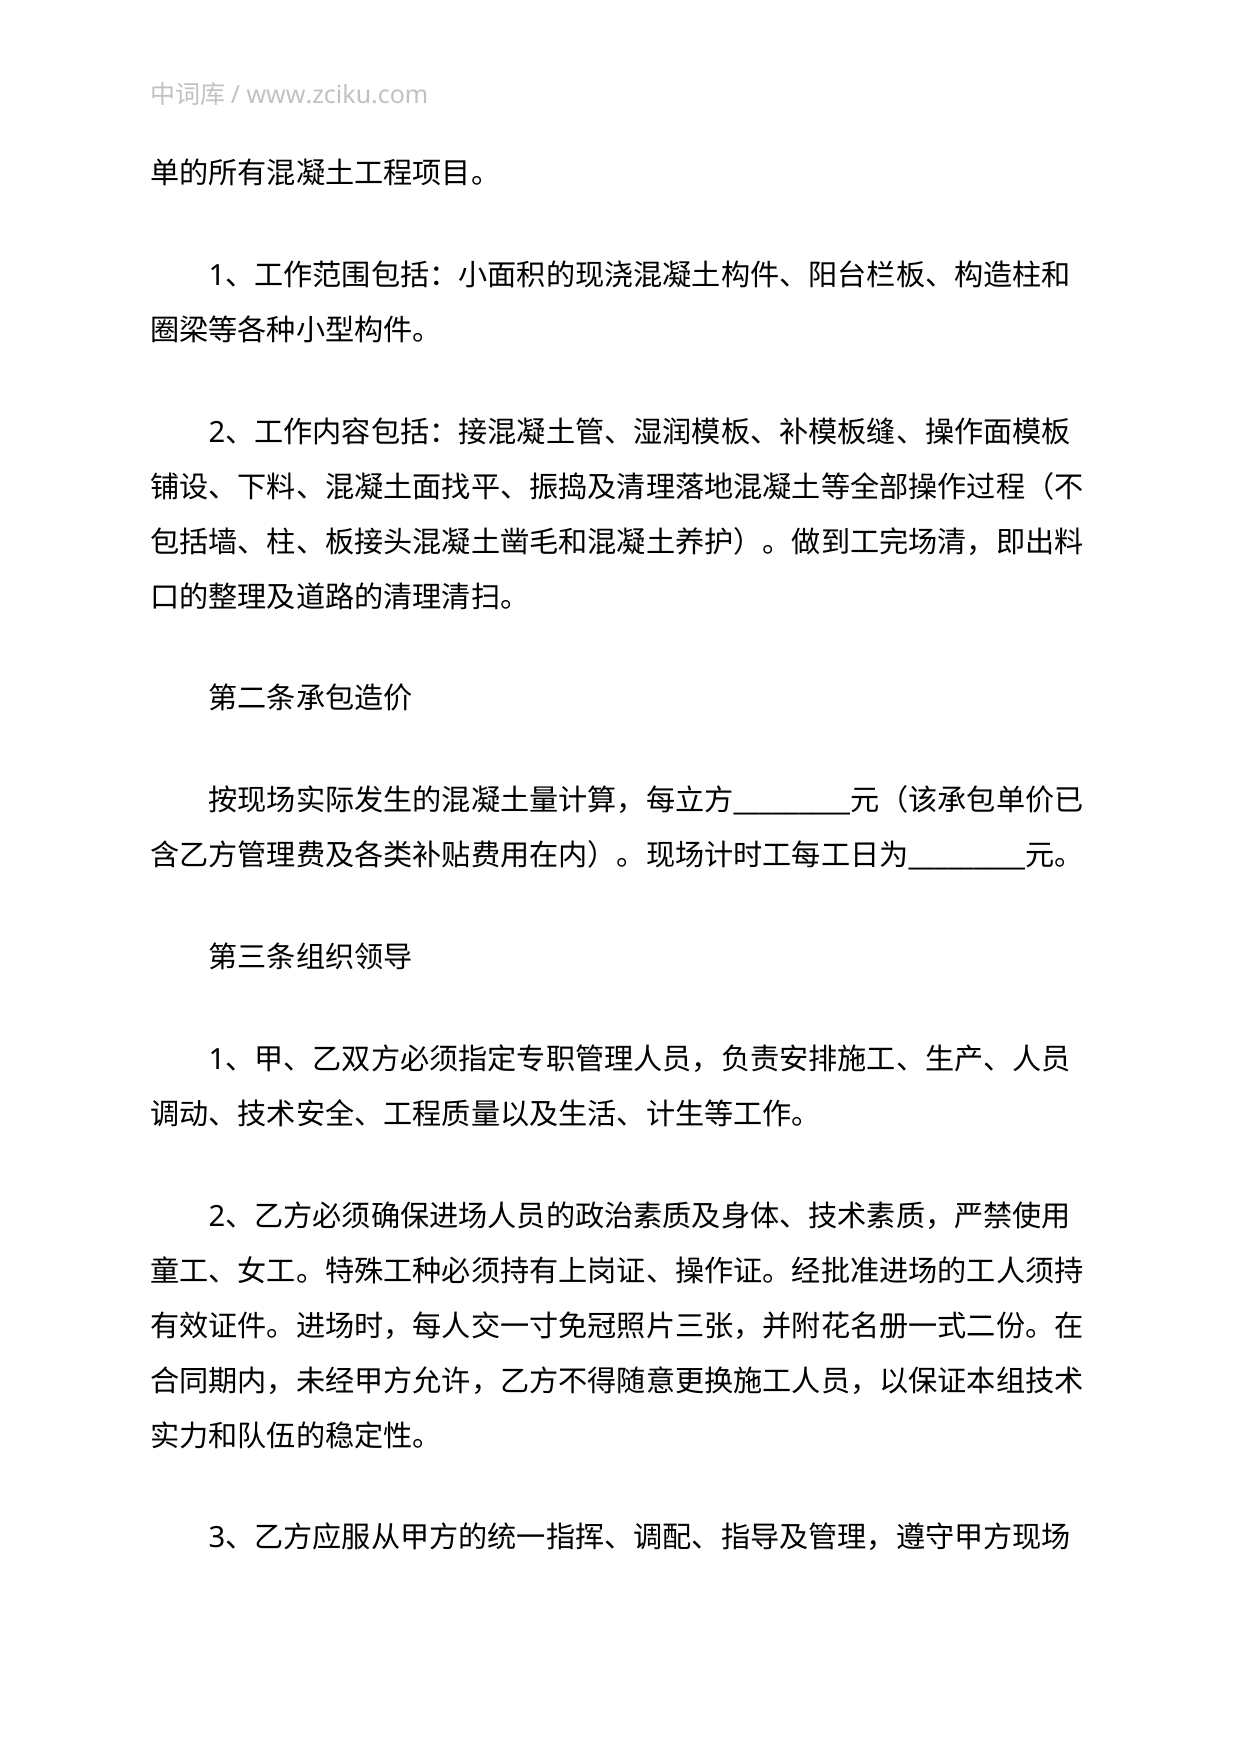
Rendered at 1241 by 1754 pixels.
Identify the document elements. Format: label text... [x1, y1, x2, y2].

text 按现场实际发生的混凝土量计算，每立方_________元（该承包单价已含乙方管理费及各类补贴费用在内）。现场计时工每工日为_________元。 [150, 777, 1090, 874]
text 1、工作范围包括：小面积的现浇混凝土构件、阳台栏板、构造柱和圈梁等各种小型构件。 [150, 252, 1090, 349]
text 1、甲、乙双方必须指定专职管理人员，负责安排施工、生产、人员调动、技术安全、工程质量以及生活、计生等工作。 [150, 1036, 1090, 1133]
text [150, 150, 1090, 192]
text 第二条承包造价 [150, 675, 1090, 717]
text 2、乙方必须确保进场人员的政治素质及身体、技术素质，严禁使用童工、女工。特殊工种必须持有上岗证、操作证。经批准进场的工人须持有效证件。进场时，每人交一寸免冠照片三张，并附花名册一式二份。在合同期内，未经甲方允许，乙方不得随意更换施工人员，以保证本组技术实力和队伍的稳定性。 [150, 1192, 1090, 1454]
text 2、工作内容包括：接混凝土管、湿润模板、补模板缝、操作面模板铺设、下料、混凝土面找平、振捣及清理落地混凝土等全部操作过程（不包括墙、柱、板接头混凝土凿毛和混凝土养护）。做到工完场清，即出料口的整理及道路的清理清扫。 [150, 408, 1090, 616]
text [150, 1514, 1090, 1556]
text 第三条组织领导 [150, 934, 1090, 976]
